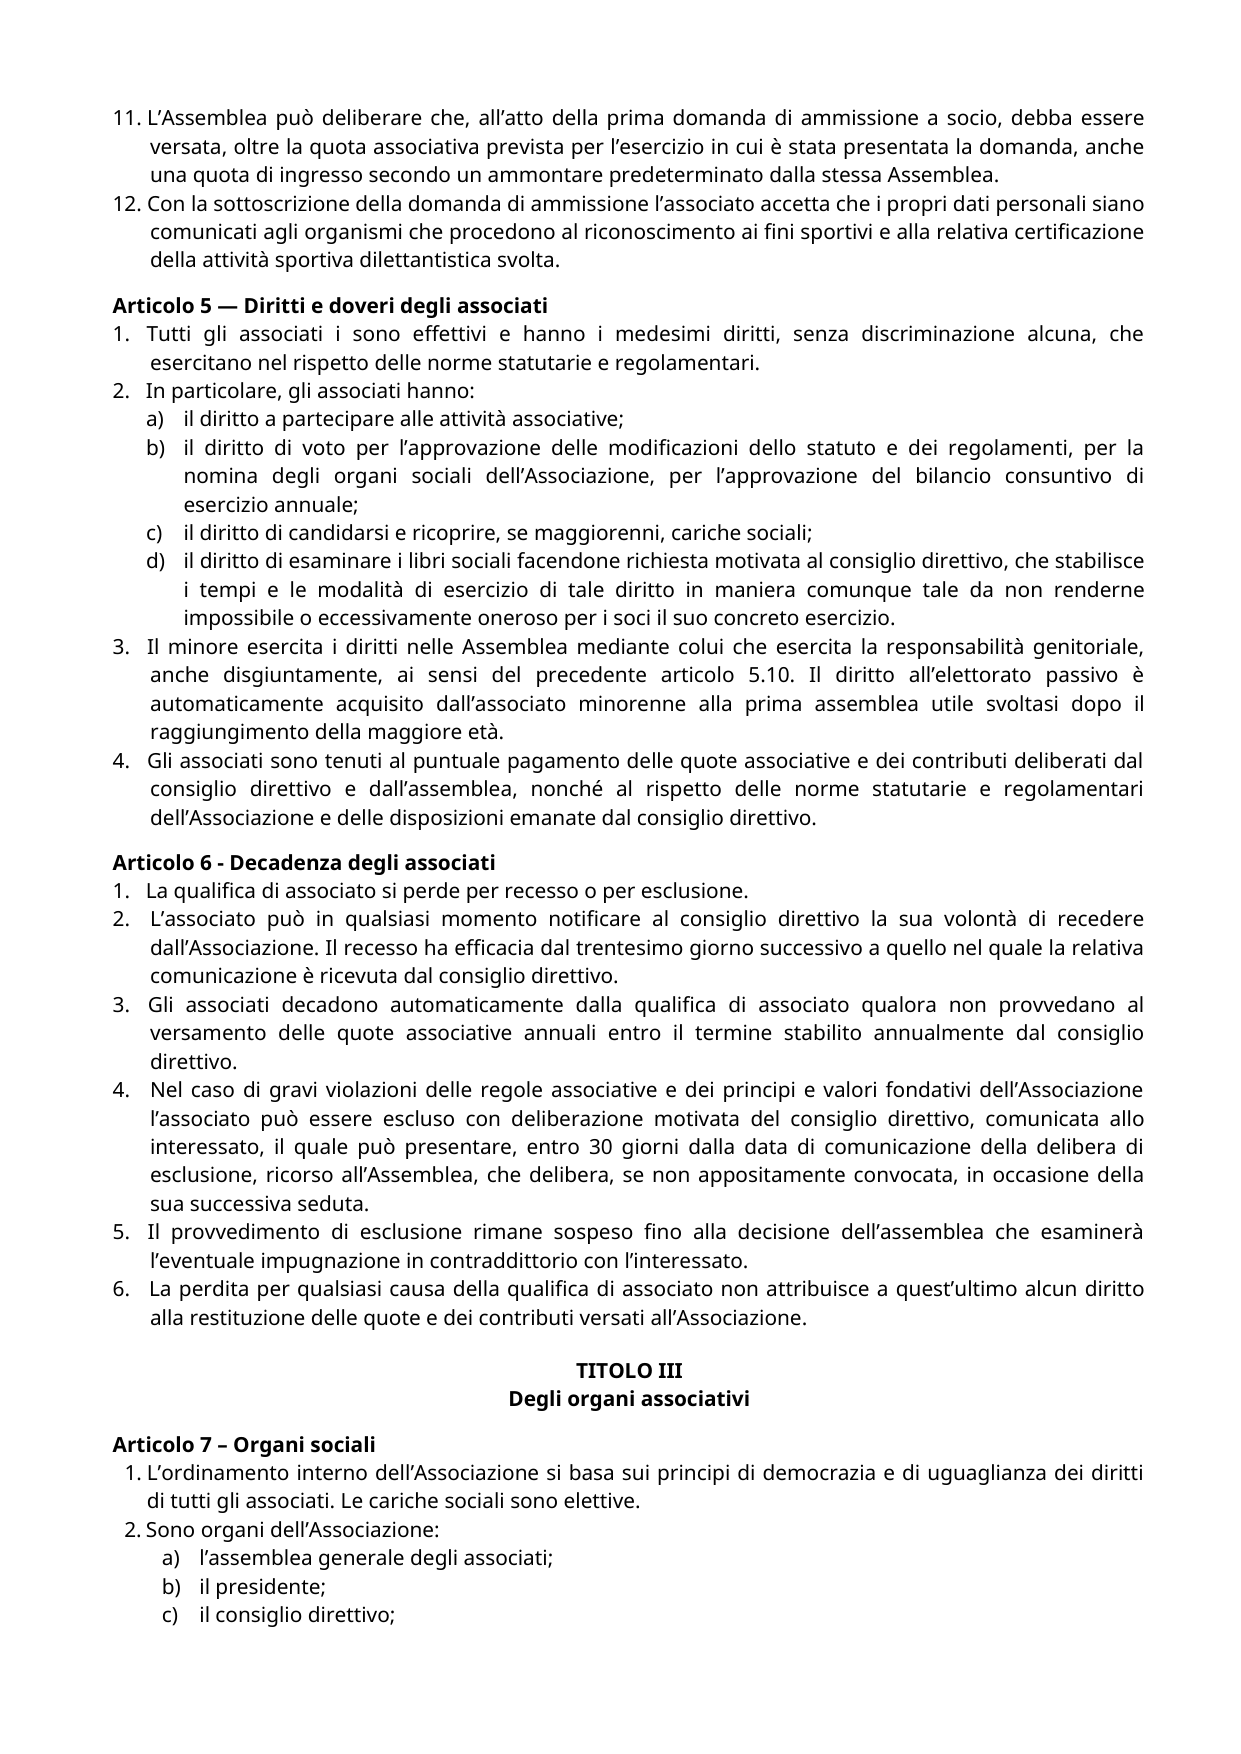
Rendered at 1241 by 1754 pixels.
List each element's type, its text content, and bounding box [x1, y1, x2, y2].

text Articolo 6 - Decadenza degli associati [112, 848, 1146, 876]
list il diritto di voto per l’approvazione delle modificazioni dello statuto e dei regolamenti, per la nomina degli organi sociali dell’Associazione, per l’approvazione del bilancio consuntivo di esercizio annuale; [146, 433, 1146, 518]
list Tutti gli associati i sono effettivi e hanno i medesimi diritti, senza discriminazione alcuna, che esercitano nel rispetto delle norme statutarie e regolamentari. [112, 319, 1146, 376]
list In particolare, gli associati hanno: [112, 376, 1146, 404]
list Il provvedimento di esclusione rimane sospeso fino alla decisione dell’assemblea che esaminerà l’eventuale impugnazione in contraddittorio con l’interessato. [112, 1217, 1146, 1274]
text TITOLO III [112, 1356, 1146, 1384]
list La qualifica di associato si perde per recesso o per esclusione. [112, 876, 1146, 904]
list il presidente; [162, 1572, 1146, 1600]
list il consiglio direttivo; [162, 1600, 1146, 1629]
list L’associato può in qualsiasi momento notificare al consiglio direttivo la sua volontà di recedere dall’Associazione. Il recesso ha efficacia dal trentesimo giorno successivo a quello nel quale la relativa comunicazione è ricevuta dal consiglio direttivo. [112, 904, 1146, 990]
list L’ordinamento interno dell’Associazione si basa sui principi di democrazia e di uguaglianza dei diritti di tutti gli associati. Le cariche sociali sono elettive. [124, 1458, 1146, 1515]
list Il minore esercita i diritti nelle Assemblea mediante colui che esercita la responsabilità genitoriale, anche disgiuntamente, ai sensi del precedente articolo 5.10. Il diritto all’elettorato passivo è automaticamente acquisito dall’associato minorenne alla prima assemblea utile svoltasi dopo il raggiungimento della maggiore età. [112, 632, 1146, 746]
list Sono organi dell’Associazione: [124, 1515, 1146, 1543]
text Articolo 5 — Diritti e doveri degli associati [112, 291, 1146, 319]
list Gli associati decadono automaticamente dalla qualifica di associato qualora non provvedano al versamento delle quote associative annuali entro il termine stabilito annualmente dal consiglio direttivo. [112, 990, 1146, 1075]
text Articolo 7 – Organi sociali [112, 1430, 1146, 1458]
list Con la sottoscrizione della domanda di ammissione l’associato accetta che i propri dati personali siano comunicati agli organismi che procedono al riconoscimento ai fini sportivi e alla relativa certificazione della attività sportiva dilettantistica svolta. [112, 189, 1146, 274]
list l’assemblea generale degli associati; [162, 1543, 1146, 1572]
list Gli associati sono tenuti al puntuale pagamento delle quote associative e dei contributi deliberati dal consiglio direttivo e dall’assemblea, nonché al rispetto delle norme statutarie e regolamentari dell’Associazione e delle disposizioni emanate dal consiglio direttivo. [112, 746, 1146, 831]
list La perdita per qualsiasi causa della qualifica di associato non attribuisce a quest’ultimo alcun diritto alla restituzione delle quote e dei contributi versati all’Associazione. [112, 1274, 1146, 1331]
list L’Assemblea può deliberare che, all’atto della prima domanda di ammissione a socio, debba essere versata, oltre la quota associativa prevista per l’esercizio in cui è stata presentata la domanda, anche una quota di ingresso secondo un ammontare predeterminato dalla stessa Assemblea. [112, 103, 1146, 189]
list il diritto di candidarsi e ricoprire, se maggiorenni, cariche sociali; [146, 518, 1146, 547]
list Nel caso di gravi violazioni delle regole associative e dei principi e valori fondativi dell’Associazione l’associato può essere escluso con deliberazione motivata del consiglio direttivo, comunicata allo interessato, il quale può presentare, entro 30 giorni dalla data di comunicazione della delibera di esclusione, ricorso all’Assemblea, che delibera, se non appositamente convocata, in occasione della sua successiva seduta. [112, 1075, 1146, 1217]
list il diritto di esaminare i libri sociali facendone richiesta motivata al consiglio direttivo, che stabilisce i tempi e le modalità di esercizio di tale diritto in maniera comunque tale da non renderne impossibile o eccessivamente oneroso per i soci il suo concreto esercizio. [146, 547, 1146, 632]
text Degli organi associativi [112, 1384, 1146, 1413]
list il diritto a partecipare alle attività associative; [146, 404, 1146, 433]
